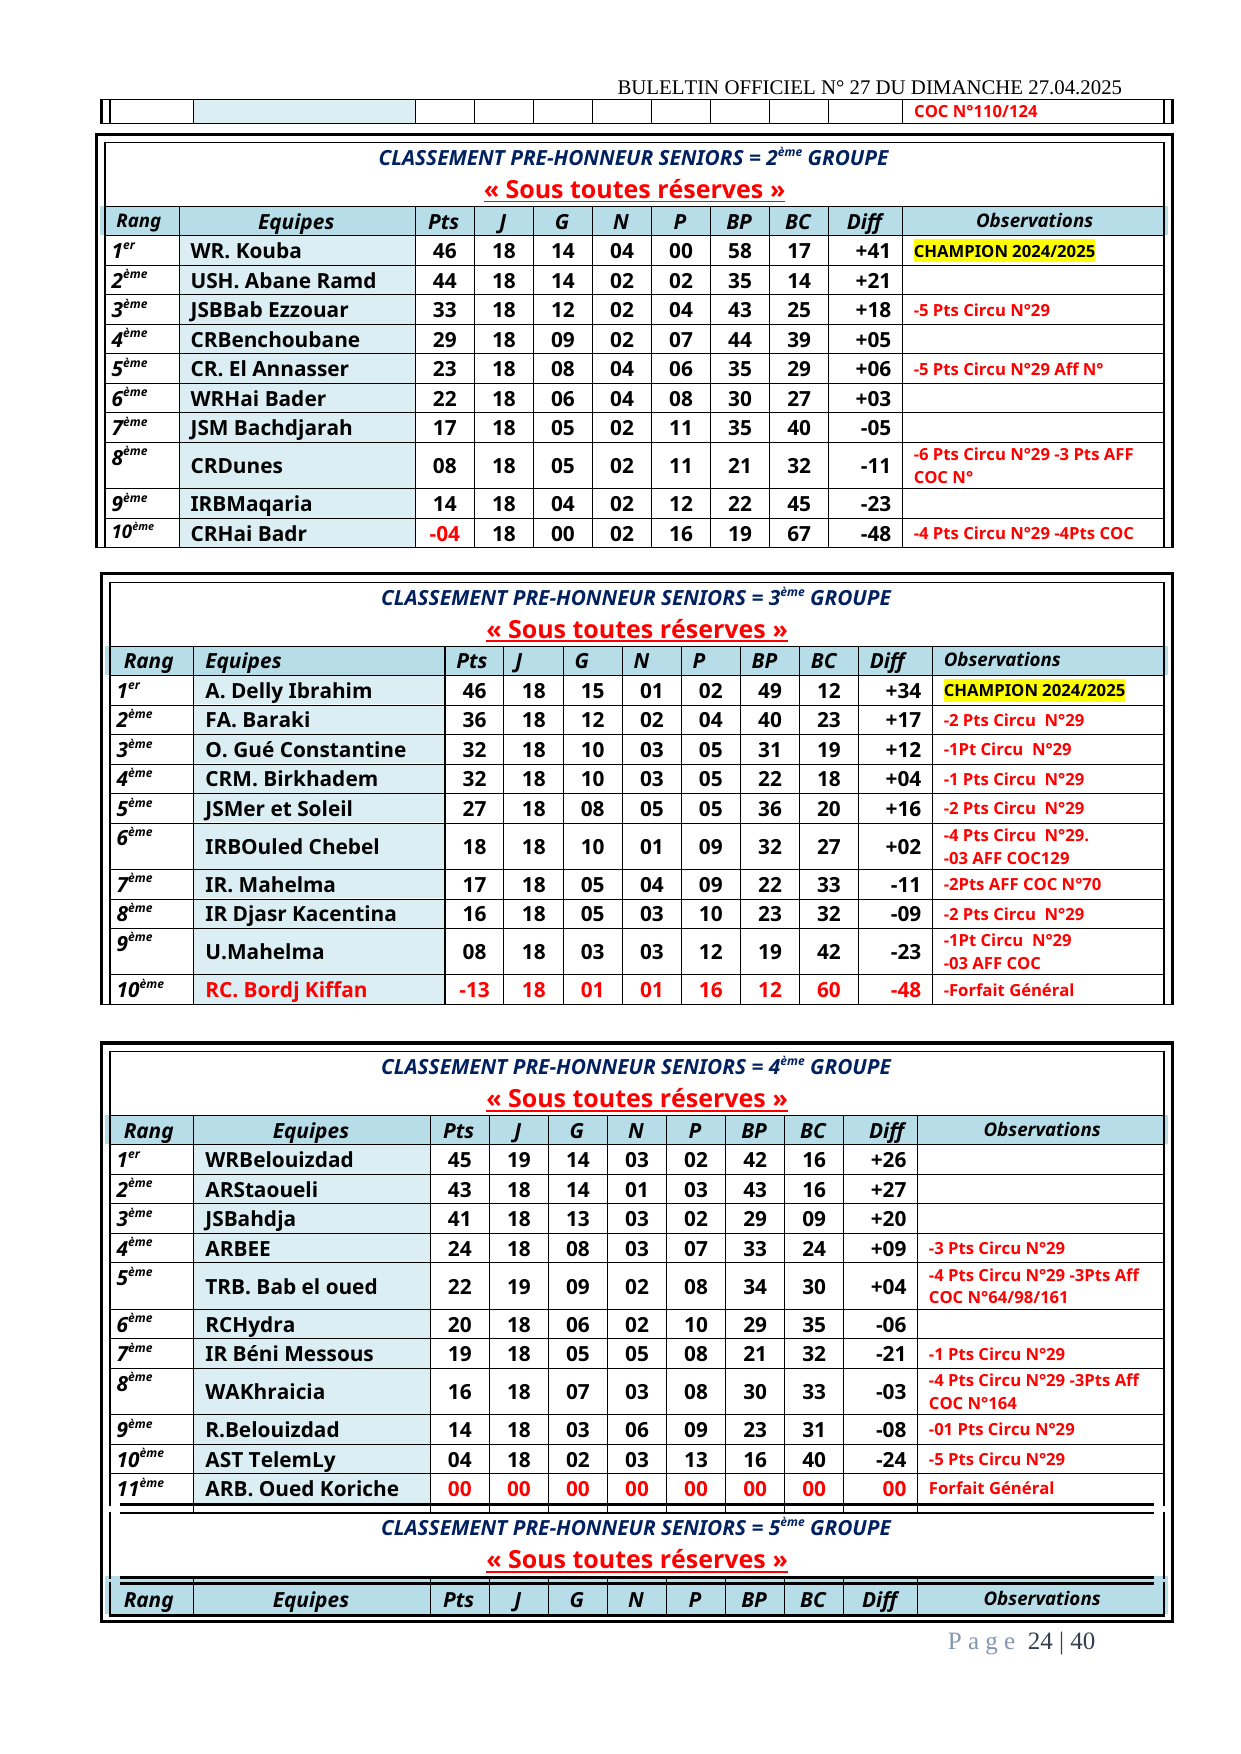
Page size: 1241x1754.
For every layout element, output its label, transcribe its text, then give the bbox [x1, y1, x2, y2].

table_cell 18 [504, 824, 563, 869]
table_cell 35 [711, 354, 769, 383]
table_cell N [593, 207, 651, 235]
table_cell 06 [608, 1415, 666, 1444]
table_cell 10 [682, 900, 740, 928]
table_cell 03 [564, 929, 622, 974]
table_cell 11ème [111, 1474, 193, 1503]
table_cell 04 [652, 295, 710, 324]
table_cell 22 [711, 489, 769, 518]
table_cell 27 [446, 794, 503, 822]
table_cell 5ème [111, 1263, 193, 1309]
table_cell 21 [711, 443, 769, 488]
table_cell 1er [106, 236, 179, 265]
table_cell 5ème [111, 794, 193, 822]
table_cell 18 [475, 295, 533, 324]
table_cell 13 [549, 1204, 607, 1233]
table_cell 07 [549, 1369, 607, 1414]
table_cell 04 [593, 354, 651, 383]
table_cell 02 [623, 706, 681, 734]
table_cell 20 [431, 1310, 489, 1338]
table_cell 02 [593, 413, 651, 442]
table_cell 8ème [111, 900, 193, 928]
table_cell 41 [431, 1204, 489, 1233]
table_cell Forfait Général [918, 1474, 1163, 1503]
table_cell 27 [800, 824, 858, 869]
table_cell 16 [431, 1369, 489, 1414]
table_cell 08 [652, 384, 710, 412]
table_cell 33 [416, 295, 474, 324]
table_cell 1er [111, 676, 193, 704]
table_cell 08 [667, 1339, 725, 1368]
table_cell 31 [785, 1415, 843, 1444]
table_cell USH. Abane Ramd [180, 266, 415, 294]
table_cell -2Pts AFF COC N°70 [933, 870, 1163, 898]
table_cell 23 [416, 354, 474, 383]
table_cell IRBMaqaria [180, 489, 415, 518]
table_cell -04 [416, 519, 474, 547]
table_cell 35 [711, 413, 769, 442]
table_cell +05 [829, 325, 902, 353]
table_cell 67 [770, 519, 828, 547]
table_cell -6 Pts Circu N°29 -3 Pts AFF COC N° [903, 443, 1163, 488]
table_cell 18 [800, 765, 858, 793]
table_cell Diff [859, 647, 932, 675]
table_cell IR Béni Messous [194, 1339, 430, 1368]
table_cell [903, 100, 1163, 123]
table_cell 2ème [106, 266, 179, 294]
table_cell 44 [711, 325, 769, 353]
table_cell 19 [800, 735, 858, 763]
table_cell 19 [741, 929, 799, 974]
table_cell 59 [770, 100, 828, 123]
table_cell 33 [785, 1369, 843, 1414]
table_cell BP [741, 647, 799, 675]
table_cell -5 Pts Circu N°29 [903, 295, 1163, 324]
table_cell 43 [726, 1175, 784, 1203]
table_cell Rang [111, 1116, 193, 1144]
table_cell 12 [534, 295, 592, 324]
table_cell -08 [844, 1415, 917, 1444]
table_cell 05 [623, 794, 681, 822]
table_cell 18 [504, 900, 563, 928]
table_cell CRDunes [180, 443, 415, 488]
table_cell 18 [475, 354, 533, 383]
table_cell U.Mahelma [194, 929, 444, 974]
table_cell 33 [726, 1234, 784, 1262]
table_cell 19 [490, 1263, 548, 1309]
table_cell 03 [623, 929, 681, 974]
table_cell 04 [431, 1445, 489, 1473]
table_cell 43 [711, 295, 769, 324]
table_cell 10 [667, 1310, 725, 1338]
table_cell 02 [593, 325, 651, 353]
table_cell WRBelouizdad [194, 1145, 430, 1174]
table_cell -4 Pts Circu N°29 -3Pts Aff COC N°64/98/161 [918, 1263, 1163, 1309]
table_cell 42 [726, 1145, 784, 1174]
table_cell [903, 413, 1163, 442]
table_cell G [549, 1585, 607, 1614]
table_cell -06 [844, 1310, 917, 1338]
table_cell 05 [608, 1339, 666, 1368]
table_cell -1Pt Circu N°29 [933, 735, 1163, 763]
table_cell 18 [490, 1415, 548, 1444]
table_cell Diff [829, 207, 902, 235]
table_cell Pts [446, 647, 503, 675]
table_cell 18 [490, 1234, 548, 1262]
table_cell [903, 325, 1163, 353]
table_header CLASSEMENT PRE-HONNEUR SENIORS = 3ème GROUPE « Sous toutes réserves » [105, 575, 1168, 646]
table_cell -2 Pts Circu N°29 [933, 706, 1163, 734]
table_cell -23 [829, 489, 902, 518]
table_cell JSBahdja [194, 1204, 430, 1233]
table_cell +09 [844, 1234, 917, 1262]
table_cell 29 [770, 354, 828, 383]
table_cell J [504, 647, 563, 675]
table_cell IR Djasr Kacentina [194, 900, 444, 928]
table_cell [903, 384, 1163, 412]
table_cell 14 [534, 266, 592, 294]
table_cell 06 [534, 384, 592, 412]
table_cell 23 [800, 706, 858, 734]
table_cell 60 [800, 975, 858, 1004]
table_cell 3ème [111, 1204, 193, 1233]
table_cell +18 [829, 295, 902, 324]
table_cell 14 [549, 1145, 607, 1174]
table_cell 00 [549, 1474, 607, 1503]
table_cell 30 [711, 384, 769, 412]
table_cell 16 [785, 1145, 843, 1174]
table_cell RCHydra [194, 1310, 430, 1338]
table_cell N [608, 1116, 666, 1144]
table_cell 01 [623, 676, 681, 704]
table_cell 18 [446, 824, 503, 869]
table_cell 03 [608, 1234, 666, 1262]
table_cell ARB. Oued Koriche [194, 1474, 430, 1503]
table_cell 45 [431, 1145, 489, 1174]
table_cell Equipes [194, 1585, 430, 1614]
table_cell 08 [667, 1369, 725, 1414]
table_cell 18 [504, 870, 563, 898]
table_cell +26 [844, 1145, 917, 1174]
table_cell Observations [903, 207, 1163, 235]
table_cell 12 [682, 929, 740, 974]
table_cell 00 [844, 1474, 917, 1503]
table_cell -Forfait Général [933, 975, 1163, 1004]
table_header CLASSEMENT PRE-HONNEUR SENIORS = 2ème GROUPE « Sous toutes réserves » [100, 136, 1168, 206]
table_cell +04 [859, 765, 932, 793]
table_cell 18 [475, 443, 533, 488]
table_cell 04 [682, 706, 740, 734]
table_cell 09 [534, 325, 592, 353]
table_cell BC [785, 1585, 843, 1614]
table_cell CLASSEMENT PRE-HONNEUR SENIORS = 5ème GROUPE « Sous toutes réserves » [105, 1503, 1168, 1576]
table_cell 05 [682, 765, 740, 793]
table_cell 2ème [111, 1175, 193, 1203]
table_cell +04 [844, 1263, 917, 1309]
table_cell BC [785, 1116, 843, 1144]
table_cell Pts [431, 1116, 489, 1144]
table_cell 18 [504, 929, 563, 974]
table_cell 18 [475, 384, 533, 412]
table_cell 32 [800, 900, 858, 928]
table_cell 31 [741, 735, 799, 763]
table_cell 03 [593, 100, 651, 123]
table_cell +16 [859, 794, 932, 822]
table_cell 14 [770, 266, 828, 294]
table_cell [918, 1310, 1163, 1338]
table_cell 20 [475, 100, 533, 123]
table_cell 18 [504, 765, 563, 793]
table_cell ARBEE [194, 1234, 430, 1262]
table_cell -48 [829, 100, 902, 123]
table_cell 05 [564, 900, 622, 928]
table_cell WAKhraicia [194, 1369, 430, 1414]
table_cell 03 [667, 1175, 725, 1203]
table_cell 10ème [111, 1445, 193, 1473]
table_cell -13 [446, 975, 503, 1004]
table_cell +20 [844, 1204, 917, 1233]
table_cell 20 [800, 794, 858, 822]
table_cell JSBBab Ezzouar [180, 295, 415, 324]
table_cell 18 [504, 794, 563, 822]
table_cell 00 [785, 1474, 843, 1503]
table_cell -5 Pts Circu N°29 Aff N° [903, 354, 1163, 383]
table_cell +03 [829, 384, 902, 412]
table_cell 23 [741, 900, 799, 928]
table_cell 18 [475, 413, 533, 442]
table_cell 32 [785, 1339, 843, 1368]
table_cell 18 [475, 266, 533, 294]
table_cell 30 [726, 1369, 784, 1414]
table_cell -2 Pts Circu N°29 [933, 900, 1163, 928]
table_cell 16 [446, 900, 503, 928]
table_cell 15 [564, 676, 622, 704]
table_cell 09 [682, 824, 740, 869]
table_cell +17 [859, 706, 932, 734]
table_cell 05 [549, 1339, 607, 1368]
table_cell JSM Bachdjarah [180, 413, 415, 442]
table_cell 00 [490, 1474, 548, 1503]
table_cell 04 [593, 236, 651, 265]
table_cell -48 [829, 519, 902, 547]
table_cell CRBenchoubane [180, 325, 415, 353]
table_cell 02 [667, 1204, 725, 1233]
table_cell N [623, 647, 681, 675]
table_cell 06 [652, 354, 710, 383]
table_cell 17 [770, 236, 828, 265]
table_cell J [490, 1116, 548, 1144]
table_cell 18 [490, 1204, 548, 1233]
table_cell +27 [844, 1175, 917, 1203]
table_cell N [608, 1585, 666, 1614]
table_cell 1er [111, 1145, 193, 1174]
table_cell 16 [652, 519, 710, 547]
table_cell 21 [726, 1339, 784, 1368]
table_cell 12 [800, 676, 858, 704]
table_cell -09 [859, 900, 932, 928]
table_cell +12 [859, 735, 932, 763]
table_cell 10ème [111, 975, 193, 1004]
table_cell 19 [431, 1339, 489, 1368]
table_cell 3ème [106, 295, 179, 324]
table_cell Rang [106, 207, 179, 235]
table_cell 07 [652, 325, 710, 353]
table_cell 14 [549, 1175, 607, 1203]
table_cell Diff [844, 1116, 917, 1144]
table_cell 10ème [106, 519, 179, 547]
table_header CLASSEMENT PRE-HONNEUR SENIORS = 4ème GROUPE « Sous toutes réserves » [105, 1045, 1168, 1115]
table_cell 25 [770, 295, 828, 324]
table_cell BC [800, 647, 858, 675]
table_cell 09 [682, 870, 740, 898]
table_cell 00 [652, 236, 710, 265]
table_cell IRB. Ain Taya [194, 100, 415, 123]
table_cell 03 [608, 1369, 666, 1414]
table_cell 36 [741, 794, 799, 822]
table_cell AST TelemLy [194, 1445, 430, 1473]
table_cell 43 [431, 1175, 489, 1203]
table_cell P [652, 207, 710, 235]
table_cell 07 [667, 1234, 725, 1262]
table_cell 29 [726, 1310, 784, 1338]
table_cell -1 Pts Circu N°29 [918, 1339, 1163, 1368]
table_cell -23 [859, 929, 932, 974]
table_cell 12 [741, 975, 799, 1004]
table_cell 35 [711, 266, 769, 294]
table_cell 01 [623, 824, 681, 869]
table_cell P [667, 1116, 725, 1144]
table_cell 06 [549, 1310, 607, 1338]
table_cell 11 [652, 413, 710, 442]
table_cell TRB. Bab el oued [194, 1263, 430, 1309]
table_cell 18 [475, 236, 533, 265]
table_cell 10 [564, 765, 622, 793]
table_cell 33 [800, 870, 858, 898]
table_cell 32 [741, 824, 799, 869]
table_cell 02 [682, 676, 740, 704]
table_cell -4 Pts Circu N°29. -03 AFF COC129 [933, 824, 1163, 869]
table_cell 32 [770, 443, 828, 488]
table_cell 40 [770, 413, 828, 442]
table_cell 02 [667, 1145, 725, 1174]
table_cell 02 [608, 1263, 666, 1309]
table_cell 9ème [106, 489, 179, 518]
table_cell 58 [711, 236, 769, 265]
table_cell 46 [446, 676, 503, 704]
table_cell CRM. Birkhadem [194, 765, 444, 793]
table_cell Observations [933, 647, 1163, 675]
table_cell Diff [844, 1585, 917, 1614]
table_cell 02 [593, 266, 651, 294]
table_cell WR. Kouba [180, 236, 415, 265]
table_cell 14 [416, 489, 474, 518]
table_cell -48 [859, 975, 932, 1004]
table_cell 08 [667, 1263, 725, 1309]
table_cell 11ème [111, 100, 193, 123]
table_cell FA. Baraki [194, 706, 444, 734]
table_cell 16 [682, 975, 740, 1004]
table_cell RC. Bordj Kiffan [194, 975, 444, 1004]
table_cell 05 [534, 443, 592, 488]
table_cell 10 [564, 824, 622, 869]
table_cell +41 [829, 236, 902, 265]
table_cell -5 Pts Circu N°29 [918, 1445, 1163, 1473]
table_cell 18 [504, 975, 563, 1004]
table_cell +06 [829, 354, 902, 383]
table_cell 32 [446, 735, 503, 763]
table_cell 30 [785, 1263, 843, 1309]
table_cell 22 [431, 1263, 489, 1309]
table_cell 00 [726, 1474, 784, 1503]
table_cell -03 [844, 1369, 917, 1414]
table_cell 08 [534, 354, 592, 383]
table_cell 17 [416, 413, 474, 442]
table_cell 6ème [111, 824, 193, 869]
table_cell 04 [534, 489, 592, 518]
table_cell 7ème [111, 1339, 193, 1368]
table_cell 27 [770, 384, 828, 412]
table_cell A. Delly Ibrahim [194, 676, 444, 704]
table_cell 32 [446, 765, 503, 793]
table_cell Rang [111, 647, 193, 675]
table_cell 03 [608, 1145, 666, 1174]
table_cell -11 [829, 443, 902, 488]
table_cell 03 [608, 1204, 666, 1233]
table_cell P [682, 647, 740, 675]
table_cell Equipes [180, 207, 415, 235]
table_cell 00 [534, 100, 592, 123]
table_cell Rang [105, 1576, 193, 1614]
table_cell 04 [623, 870, 681, 898]
table_cell 7ème [106, 413, 179, 442]
table_cell 00 [431, 1474, 489, 1503]
table_cell 4ème [111, 765, 193, 793]
table_cell 02 [593, 519, 651, 547]
table_cell 22 [741, 870, 799, 898]
table_cell 05 [682, 794, 740, 822]
table_cell 9ème [111, 1415, 193, 1444]
table_cell -01 Pts Circu N°29 [918, 1415, 1163, 1444]
table_cell 02 [549, 1445, 607, 1473]
table_cell 00 [608, 1474, 666, 1503]
table_cell 19 [490, 1145, 548, 1174]
table_cell 22 [416, 384, 474, 412]
table_cell 00 [667, 1474, 725, 1503]
table_cell 4ème [106, 325, 179, 353]
table_cell O. Gué Constantine [194, 735, 444, 763]
table_cell ARStaoueli [194, 1175, 430, 1203]
table_cell CHAMPION 2024/2025 [903, 236, 1163, 265]
table_cell 40 [741, 706, 799, 734]
table_cell [903, 489, 1163, 518]
table_cell J [475, 207, 533, 235]
table_cell 10 [564, 735, 622, 763]
table_cell -1Pt Circu N°29 -03 AFF COC [933, 929, 1163, 974]
table_cell +21 [829, 266, 902, 294]
table_cell 01 [608, 1175, 666, 1203]
table_cell 2ème [111, 706, 193, 734]
table_cell Equipes [194, 647, 444, 675]
table_cell 36 [446, 706, 503, 734]
table_cell 16 [726, 1445, 784, 1473]
table_cell 29 [726, 1204, 784, 1233]
table_cell -1 Pts Circu N°29 [933, 765, 1163, 793]
table_cell 02 [593, 295, 651, 324]
table_cell 6ème [106, 384, 179, 412]
table_cell 18 [490, 1369, 548, 1414]
table_cell 29 [416, 325, 474, 353]
table_cell -2 Pts Circu N°29 [933, 794, 1163, 822]
table_cell 17 [652, 100, 710, 123]
table_cell [903, 266, 1163, 294]
table_cell 05 [682, 735, 740, 763]
table_cell Pts [431, 1585, 489, 1614]
table_cell -4 Pts Circu N°29 -3Pts Aff COC N°164 [918, 1369, 1163, 1414]
table_cell -05 [829, 413, 902, 442]
table_cell -4 Pts Circu N°29 -4Pts COC [903, 519, 1163, 547]
table_cell 01 [623, 975, 681, 1004]
table_cell 02 [652, 266, 710, 294]
table_cell +34 [859, 676, 932, 704]
table_cell 18 [504, 676, 563, 704]
table_cell 18 [490, 1339, 548, 1368]
table_cell [918, 1175, 1163, 1203]
table_cell 14 [534, 236, 592, 265]
table_cell 08 [549, 1234, 607, 1262]
table_cell CRHai Badr [180, 519, 415, 547]
table_cell -3 Pts Circu N°29 [918, 1234, 1163, 1262]
table_cell 18 [504, 706, 563, 734]
table_cell 18 [475, 519, 533, 547]
table_cell 08 [416, 443, 474, 488]
table_cell 05 [534, 413, 592, 442]
table_cell 42 [800, 929, 858, 974]
table_cell 13 [667, 1445, 725, 1473]
table_cell 02 [593, 443, 651, 488]
table_cell BC [770, 207, 828, 235]
table_cell 24 [431, 1234, 489, 1262]
table_cell G [564, 647, 622, 675]
table_cell 8ème [111, 1369, 193, 1414]
table_cell 35 [785, 1310, 843, 1338]
table_cell -07 [416, 100, 474, 123]
table_cell 00 [534, 519, 592, 547]
table_cell 11 [711, 100, 769, 123]
table_cell -24 [844, 1445, 917, 1473]
table_cell 02 [593, 489, 651, 518]
table_cell 17 [446, 870, 503, 898]
table_cell 12 [564, 706, 622, 734]
table_cell 03 [549, 1415, 607, 1444]
table_cell 6ème [111, 1310, 193, 1338]
table_cell 39 [770, 325, 828, 353]
table_cell 11 [652, 443, 710, 488]
table_cell 34 [726, 1263, 784, 1309]
table_cell 40 [785, 1445, 843, 1473]
table_cell 04 [593, 384, 651, 412]
table_cell 03 [623, 765, 681, 793]
table_cell 16 [785, 1175, 843, 1203]
table_cell 3ème [111, 735, 193, 763]
table_cell BP [726, 1585, 784, 1614]
table_cell 09 [667, 1415, 725, 1444]
table_cell -21 [844, 1339, 917, 1368]
table_cell 18 [504, 735, 563, 763]
table_cell 44 [416, 266, 474, 294]
table_cell 08 [564, 794, 622, 822]
table_cell 18 [490, 1445, 548, 1473]
table_cell G [549, 1116, 607, 1144]
table_cell 49 [741, 676, 799, 704]
table_cell 22 [741, 765, 799, 793]
table_cell J [490, 1585, 548, 1614]
table_cell IR. Mahelma [194, 870, 444, 898]
table_cell 23 [726, 1415, 784, 1444]
table_cell 18 [475, 325, 533, 353]
table_cell 02 [608, 1310, 666, 1338]
table_cell 03 [623, 735, 681, 763]
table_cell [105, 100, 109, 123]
table_cell 05 [564, 870, 622, 898]
table_cell 8ème [106, 443, 179, 488]
table_cell 09 [785, 1204, 843, 1233]
table_cell BP [711, 207, 769, 235]
table_cell -11 [859, 870, 932, 898]
table_cell 18 [475, 489, 533, 518]
table_cell CHAMPION 2024/2025 [933, 676, 1163, 704]
table_cell 03 [623, 900, 681, 928]
table_cell P [667, 1585, 725, 1614]
table_cell 46 [416, 236, 474, 265]
table_cell +02 [859, 824, 932, 869]
table_cell 45 [770, 489, 828, 518]
table_cell 03 [608, 1445, 666, 1473]
table_cell Equipes [194, 1116, 430, 1144]
table_cell Pts [416, 207, 474, 235]
table_cell 9ème [111, 929, 193, 974]
table_cell 4ème [111, 1234, 193, 1262]
table_cell JSMer et Soleil [194, 794, 444, 822]
table_cell IRBOuled Chebel [194, 824, 444, 869]
table_cell 12 [652, 489, 710, 518]
table_cell R.Belouizdad [194, 1415, 430, 1444]
table_cell Observations [918, 1116, 1163, 1144]
table_cell 18 [490, 1175, 548, 1203]
table_cell G [534, 207, 592, 235]
table_cell WRHai Bader [180, 384, 415, 412]
table_cell CR. El Annasser [180, 354, 415, 383]
table_cell 24 [785, 1234, 843, 1262]
table_cell 14 [431, 1415, 489, 1444]
table_cell 08 [446, 929, 503, 974]
table_cell 7ème [111, 870, 193, 898]
table_cell 01 [564, 975, 622, 1004]
table_cell 5ème [106, 354, 179, 383]
table_cell Observations [918, 1576, 1168, 1614]
table_cell 18 [490, 1310, 548, 1338]
table_cell [918, 1145, 1163, 1174]
table_cell 19 [711, 519, 769, 547]
table_cell 09 [549, 1263, 607, 1309]
table_cell [918, 1204, 1163, 1233]
table_cell BP [726, 1116, 784, 1144]
